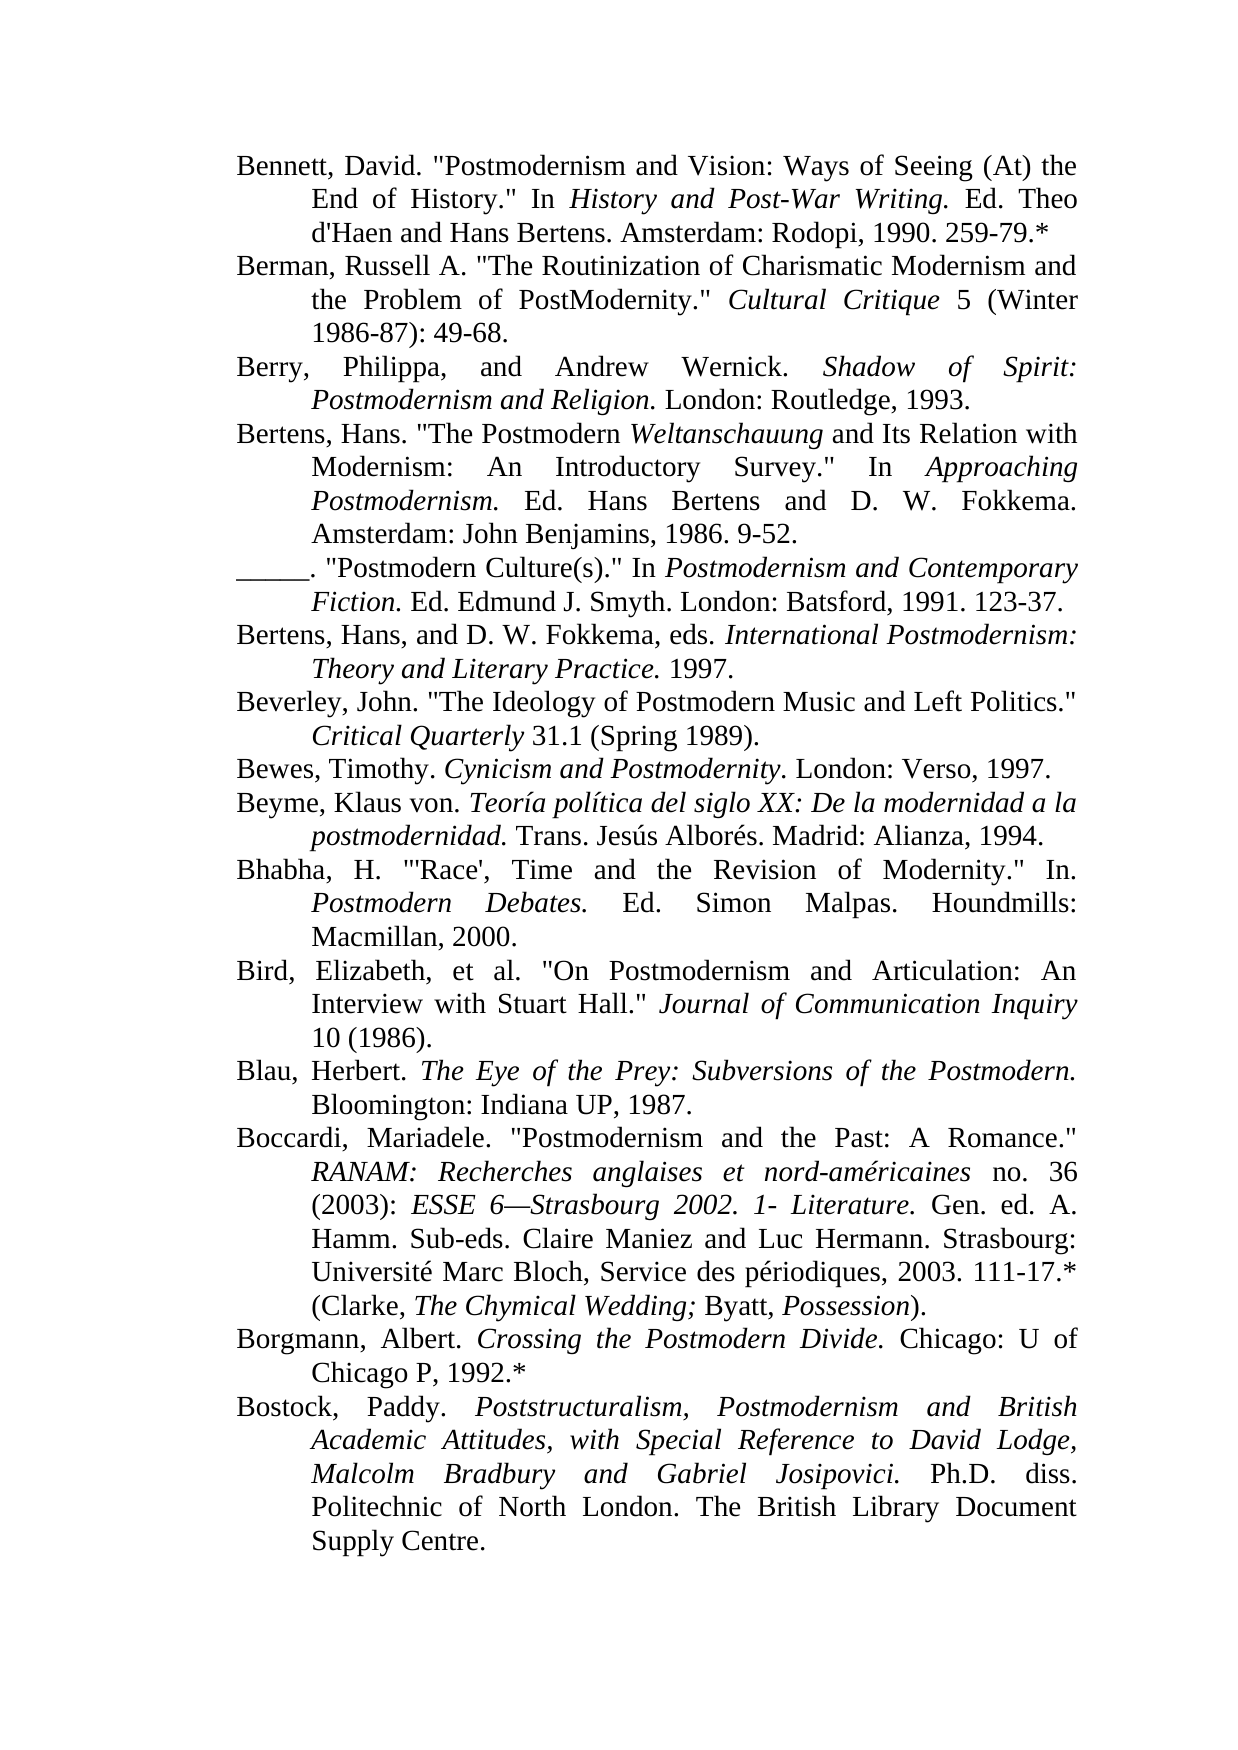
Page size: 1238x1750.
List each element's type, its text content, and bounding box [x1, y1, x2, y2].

text Bhabha, H. "'Race', Time and the Revision of Modernity." In. Postmodern Debates. Ed. Simon Malpas. Houndmills: Macmillan, 2000. [236, 852, 1078, 953]
text Bennett, David. "Postmodernism and Vision: Ways of Seeing (At) the End of History." In History and Post-War Writing. Ed. Theo d'Haen and Hans Bertens. Amsterdam: Rodopi, 1990. 259-79.* [236, 148, 1078, 248]
text Bertens, Hans. "The Postmodern Weltanschauung and Its Relation with Modernism: An Introductory Survey." In Approaching Postmodernism. Ed. Hans Bertens and D. W. Fokkema. Amsterdam: John Benjamins, 1986. 9-52. [236, 416, 1078, 550]
text Bewes, Timothy. Cynicism and Postmodernity. London: Verso, 1997. [236, 751, 1078, 785]
text Borgmann, Albert. Crossing the Postmodern Divide. Chicago: U of Chicago P, 1992.* [236, 1322, 1078, 1389]
text Boccardi, Mariadele. "Postmodernism and the Past: A Romance." RANAM: Recherches anglaises et nord-américaines no. 36 (2003): ESSE 6—Strasbourg 2002. 1- Literature. Gen. ed. A. Hamm. Sub-eds. Claire Maniez and Luc Hermann. Strasbourg: Université Marc Bloch, Service des périodiques, 2003. 111-17.* (Clarke, The Chymical Wedding; Byatt, Possession). [236, 1120, 1078, 1322]
text Blau, Herbert. The Eye of the Prey: Subversions of the Postmodern. Bloomington: Indiana UP, 1987. [236, 1053, 1078, 1120]
text Beyme, Klaus von. Teoría política del siglo XX: De la modernidad a la postmodernidad. Trans. Jesús Alborés. Madrid: Alianza, 1994. [236, 785, 1078, 852]
text Berry, Philippa, and Andrew Wernick. Shadow of Spirit: Postmodernism and Religion. London: Routledge, 1993. [236, 349, 1078, 416]
text Beverley, John. "The Ideology of Postmodern Music and Left Politics." Critical Quarterly 31.1 (Spring 1989). [236, 684, 1078, 751]
text _____. "Postmodern Culture(s)." In Postmodernism and Contemporary Fiction. Ed. Edmund J. Smyth. London: Batsford, 1991. 123-37. [236, 550, 1078, 617]
text Bostock, Paddy. Poststructuralism, Postmodernism and British Academic Attitudes, with Special Reference to David Lodge, Malcolm Bradbury and Gabriel Josipovici. Ph.D. diss. Politechnic of North London. The British Library Document Supply Centre. [236, 1389, 1078, 1556]
text Bird, Elizabeth, et al. "On Postmodernism and Articulation: An Interview with Stuart Hall." Journal of Communication Inquiry 10 (1986). [236, 953, 1078, 1053]
text Berman, Russell A. "The Routinization of Charismatic Modernism and the Problem of PostModernity." Cultural Critique 5 (Winter 1986-87): 49-68. [236, 248, 1078, 349]
text Bertens, Hans, and D. W. Fokkema, eds. International Postmodernism: Theory and Literary Practice. 1997. [236, 617, 1078, 684]
